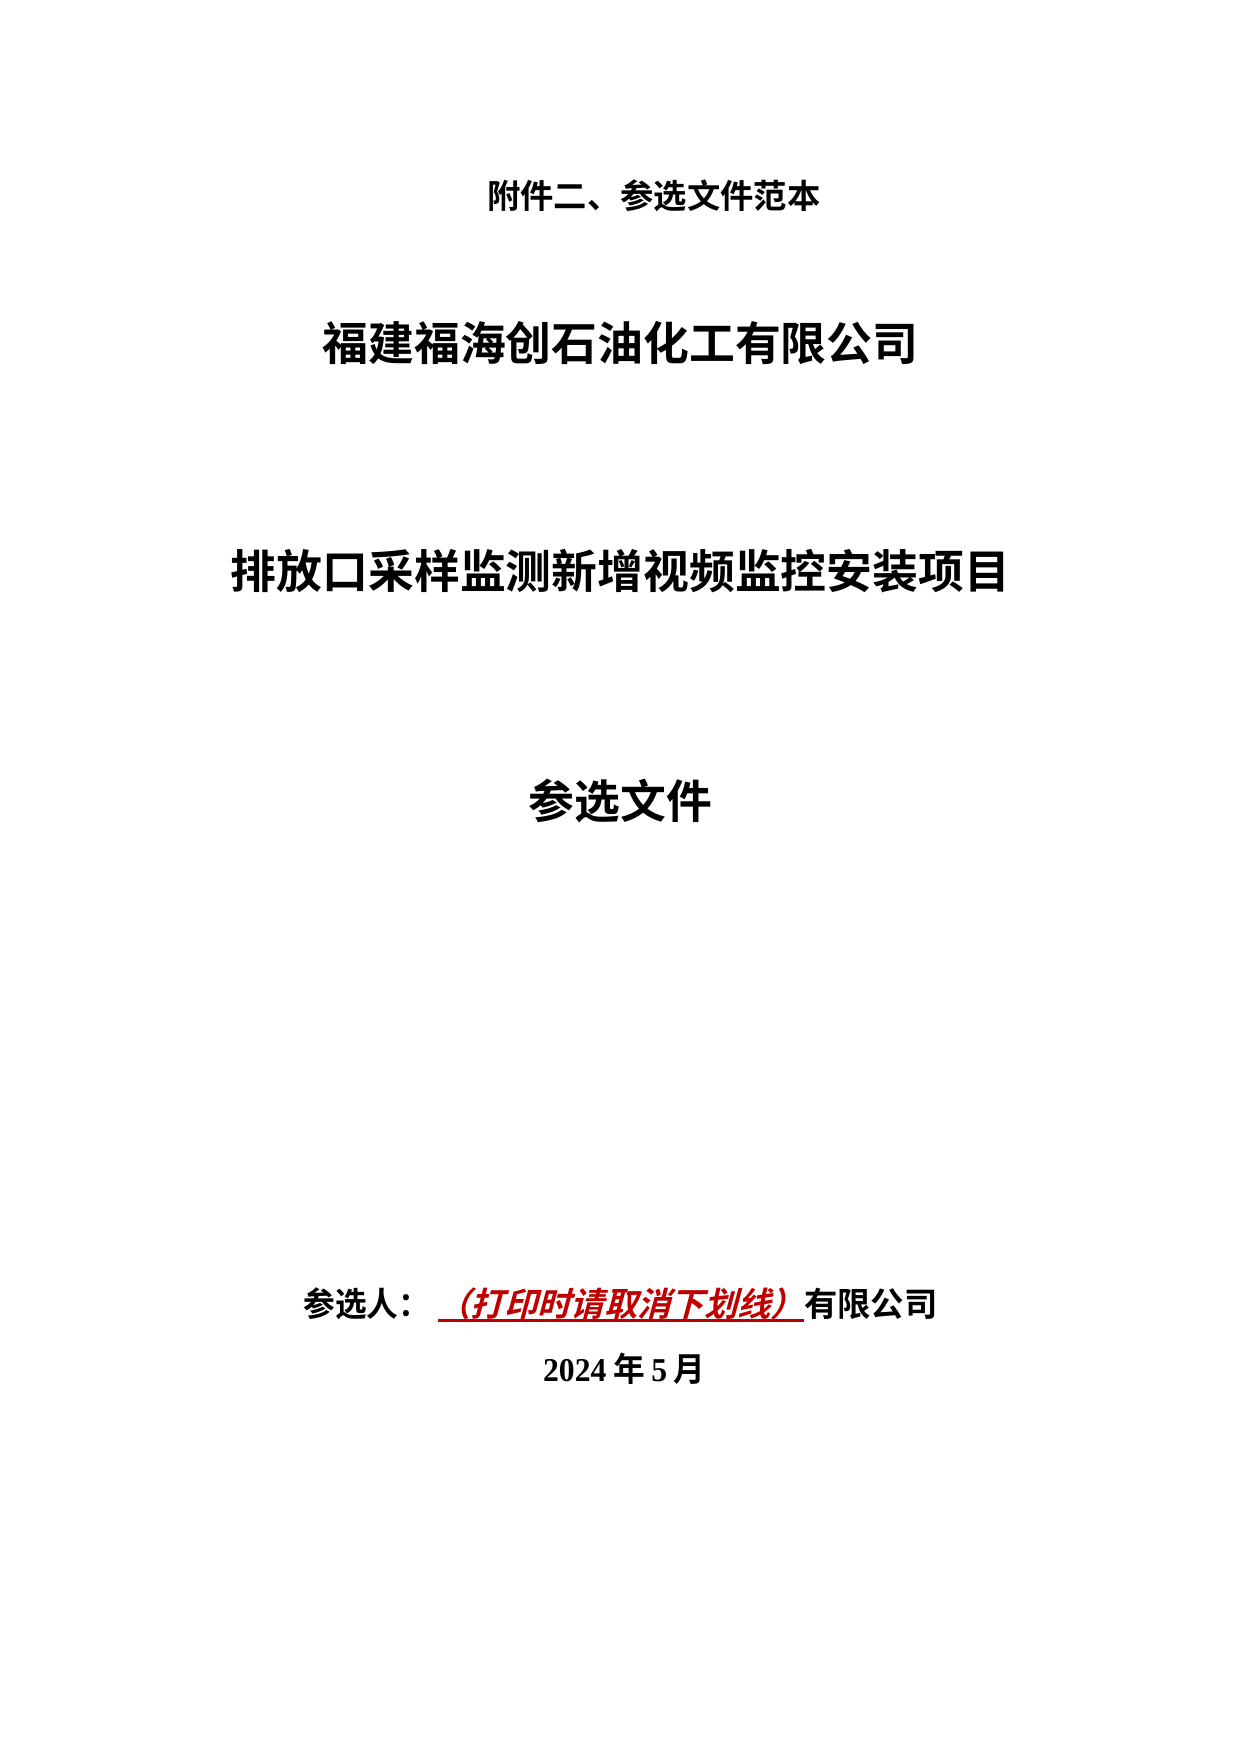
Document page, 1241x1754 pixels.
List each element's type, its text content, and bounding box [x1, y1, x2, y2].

text 附件二、参选文件范本 [159, 162, 1081, 227]
text 福建福海创石油化工有限公司 [159, 292, 1081, 389]
text 参选文件 [159, 750, 1081, 847]
text 参选人： （打印时请取消下划线）有限公司 [159, 1270, 1081, 1335]
text 2024年5月 [159, 1335, 1081, 1400]
text 排放口采样监测新增视频监控安装项目 [159, 519, 1081, 617]
